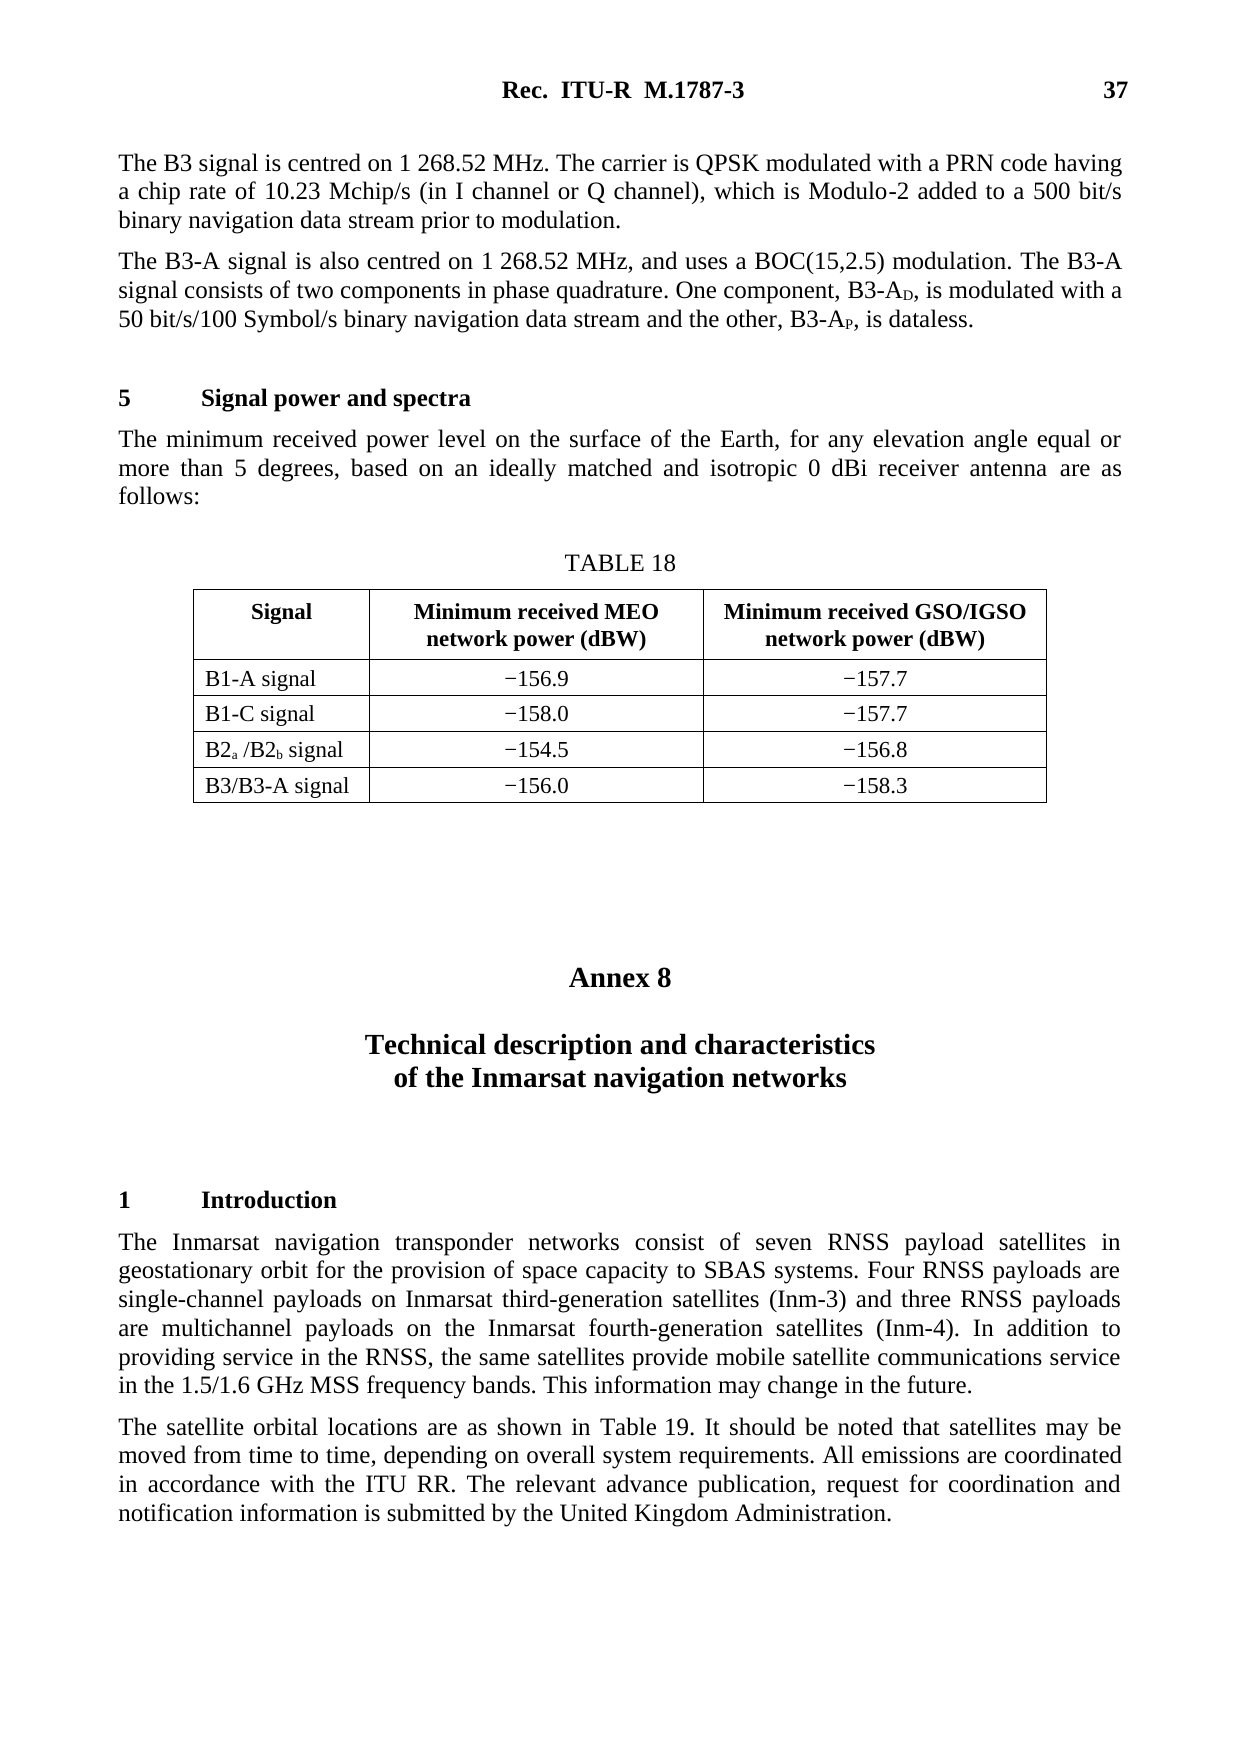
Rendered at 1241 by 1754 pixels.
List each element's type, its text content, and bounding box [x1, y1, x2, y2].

text The Inmarsat navigation transponder networks consist of seven RNSS payload satellites in geostationary orbit for the provision of space capacity to SBAS systems. Four RNSS payloads are single-channel payloads on Inmarsat third-generation satellites (Inm-3) and three RNSS payloads are multichannel payloads on the Inmarsat fourth-generation satellites (Inm-4). In addition to providing service in the RNSS, the same satellites provide mobile satellite communications service in the 1.5/1.6 GHz MSS frequency bands. This information may change in the future. [118, 1227, 1122, 1399]
table_cell −156.9 [370, 660, 703, 695]
text TABLE 18 [118, 548, 1122, 576]
table_cell −157.7 [704, 696, 1046, 731]
subtitle 1 Introduction [118, 1185, 1122, 1214]
table_cell B1-A signal [194, 660, 369, 695]
table_cell B2a /B2b signal [194, 732, 369, 767]
title Annex 8 Technical description and characteristics of the Inmarsat navigation networks [118, 960, 1122, 1094]
table_cell −154.5 [370, 732, 703, 767]
table_cell −156.8 [704, 732, 1046, 767]
text The B3-A signal is also centred on 1 268.52 MHz, and uses a BOC(15,2.5) modulation. The B3-A signal consists of two components in phase quadrature. One component, B3-AD, is modulated with a 50 bit/s/100 Symbol/s binary navigation data stream and the other, B3-AP, is dataless. [118, 246, 1122, 333]
table_cell −156.0 [370, 768, 703, 802]
text The satellite orbital locations are as shown in Table 19. It should be noted that satellites may be moved from time to time, depending on overall system requirements. All emissions are coordinated in accordance with the ITU RR. The relevant advance publication, request for coordination and notification information is submitted by the United Kingdom Administration. [118, 1412, 1122, 1527]
subtitle 5 Signal power and spectra [118, 383, 1122, 411]
table_cell −158.3 [704, 768, 1046, 802]
table_cell −158.0 [370, 696, 703, 731]
text The B3 signal is centred on 1 268.52 MHz. The carrier is QPSK modulated with a PRN code having a chip rate of 10.23 Mchip/s (in I channel or Q channel), which is Modulo-2 added to a 500 bit/s binary navigation data stream prior to modulation. [118, 148, 1122, 234]
table_header Minimum received MEO network power (dBW) [370, 590, 703, 659]
table_cell B3/B3-A signal [194, 768, 369, 802]
table_cell −157.7 [704, 660, 1046, 695]
table_header Minimum received GSO/IGSO network power (dBW) [704, 590, 1046, 659]
text The minimum received power level on the surface of the Earth, for any elevation angle equal or more than 5 degrees, based on an ideally matched and isotropic 0 dBi receiver antenna are as follows: [118, 424, 1122, 510]
table_cell B1-C signal [194, 696, 369, 731]
table_header Signal [194, 590, 369, 659]
